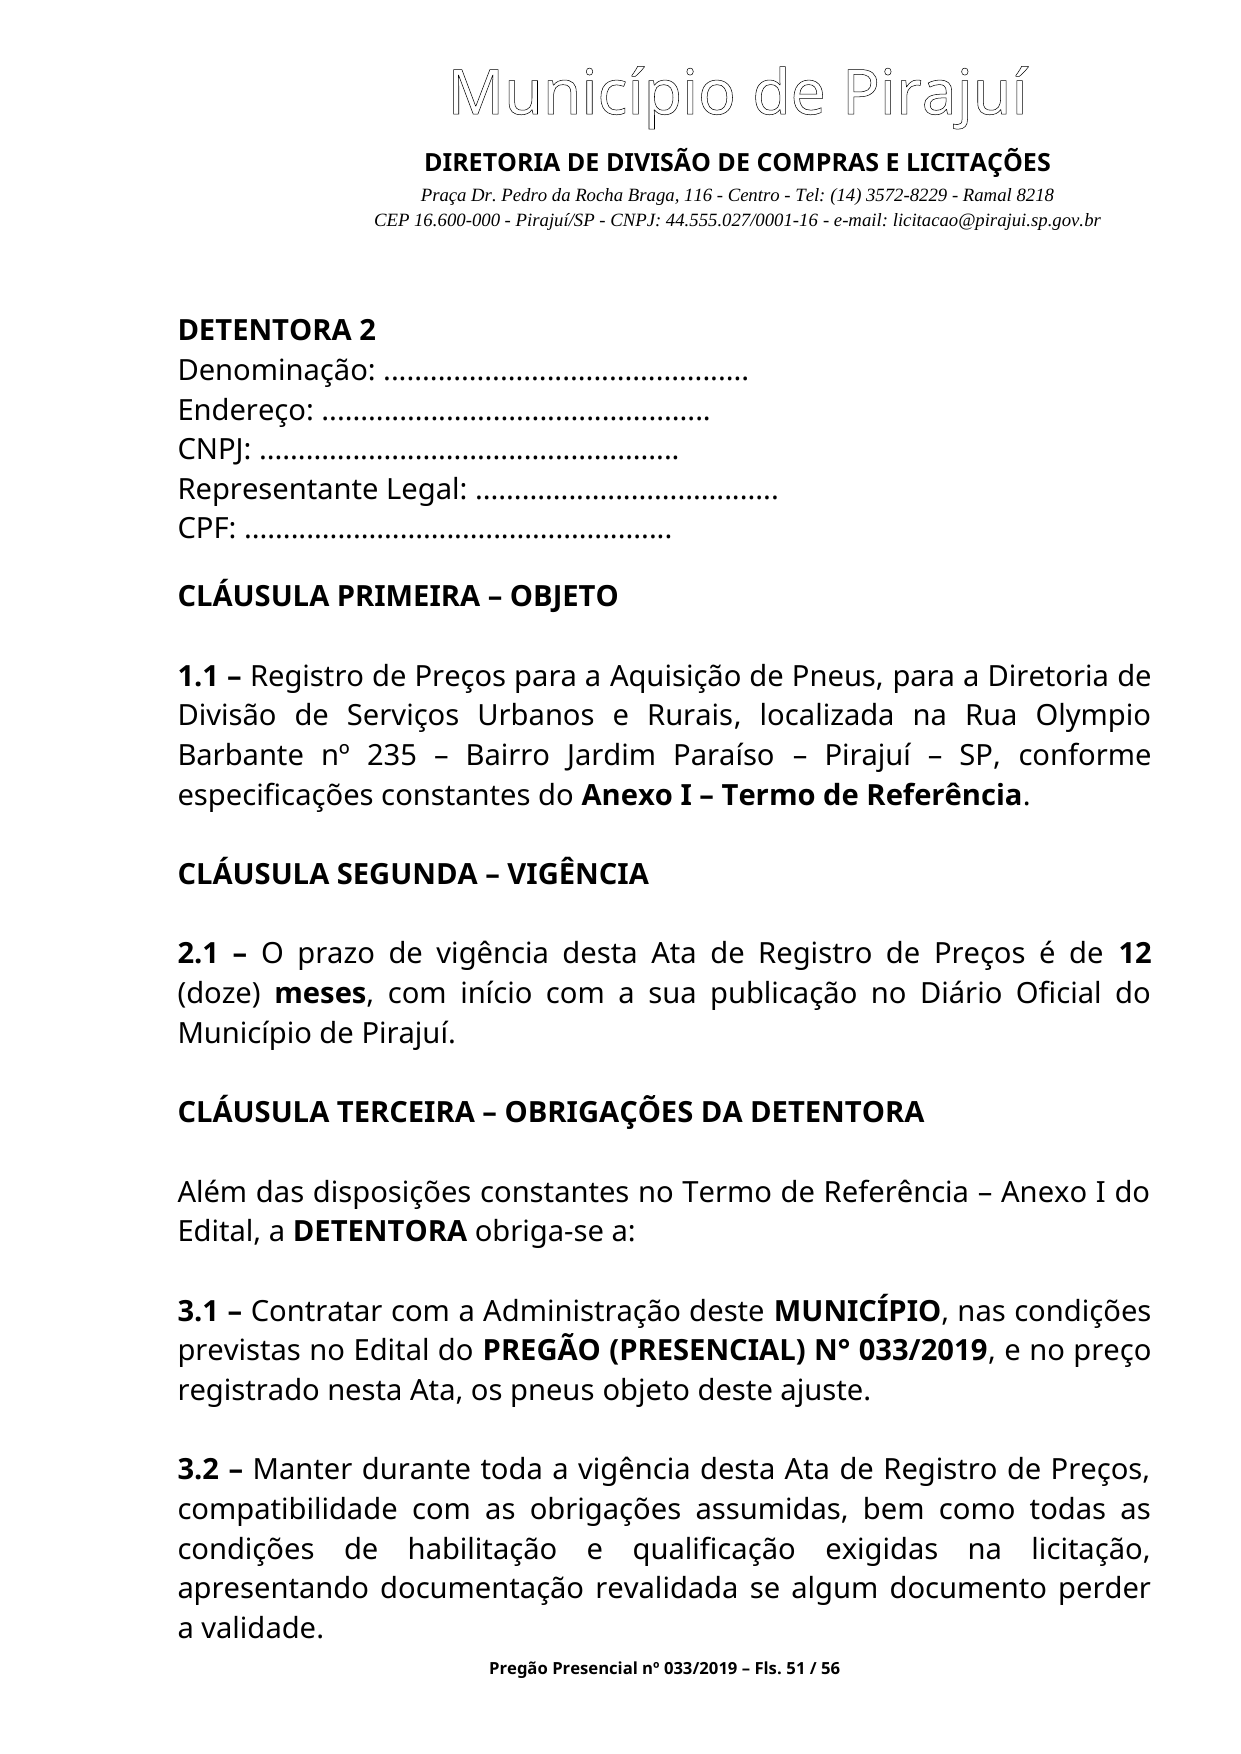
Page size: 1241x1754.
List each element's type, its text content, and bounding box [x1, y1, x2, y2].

text DETENTORA 2 [177, 309, 1152, 349]
text CPF: ....................................................... [177, 508, 1152, 547]
text CLÁUSULA TERCEIRA – OBRIGAÇÕES DA DETENTORA [177, 1091, 1152, 1131]
text CLÁUSULA SEGUNDA – VIGÊNCIA [177, 853, 1152, 893]
text 1.1 – Registro de Preços para a Aquisição de Pneus, para a Diretoria de Divisão de Serviços Urbanos e Rurais, localizada na Rua Olympio Barbante nº 235 – Bairro Jardim Paraíso – Pirajuí – SP, conforme especificações constantes do Anexo I – Termo de Referência. [177, 655, 1152, 814]
text 2.1 – O prazo de vigência desta Ata de Registro de Preços é de 12 (doze) meses, com início com a sua publicação no Diário Oficial do Município de Pirajuí. [177, 933, 1152, 1052]
text Além das disposições constantes no Termo de Referência – Anexo I do Edital, a DETENTORA obriga-se a: [177, 1171, 1152, 1250]
text Denominação: ............................................... [177, 349, 1152, 389]
text CLÁUSULA PRIMEIRA – OBJETO [177, 576, 1152, 615]
text 3.1 – Contratar com a Administração deste MUNICÍPIO, nas condições previstas no Edital do PREGÃO (PRESENCIAL) N° 033/2019, e no preço registrado nesta Ata, os pneus objeto deste ajuste. [177, 1290, 1152, 1409]
text 3.2 – Manter durante toda a vigência desta Ata de Registro de Preços, compatibilidade com as obrigações assumidas, bem como todas as condições de habilitação e qualificação exigidas na licitação, apresentando documentação revalidada se algum documento perder a validade. [177, 1449, 1152, 1647]
text Endereço: .................................................. [177, 389, 1152, 428]
text Representante Legal: ....................................... [177, 468, 1152, 508]
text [177, 428, 1152, 468]
